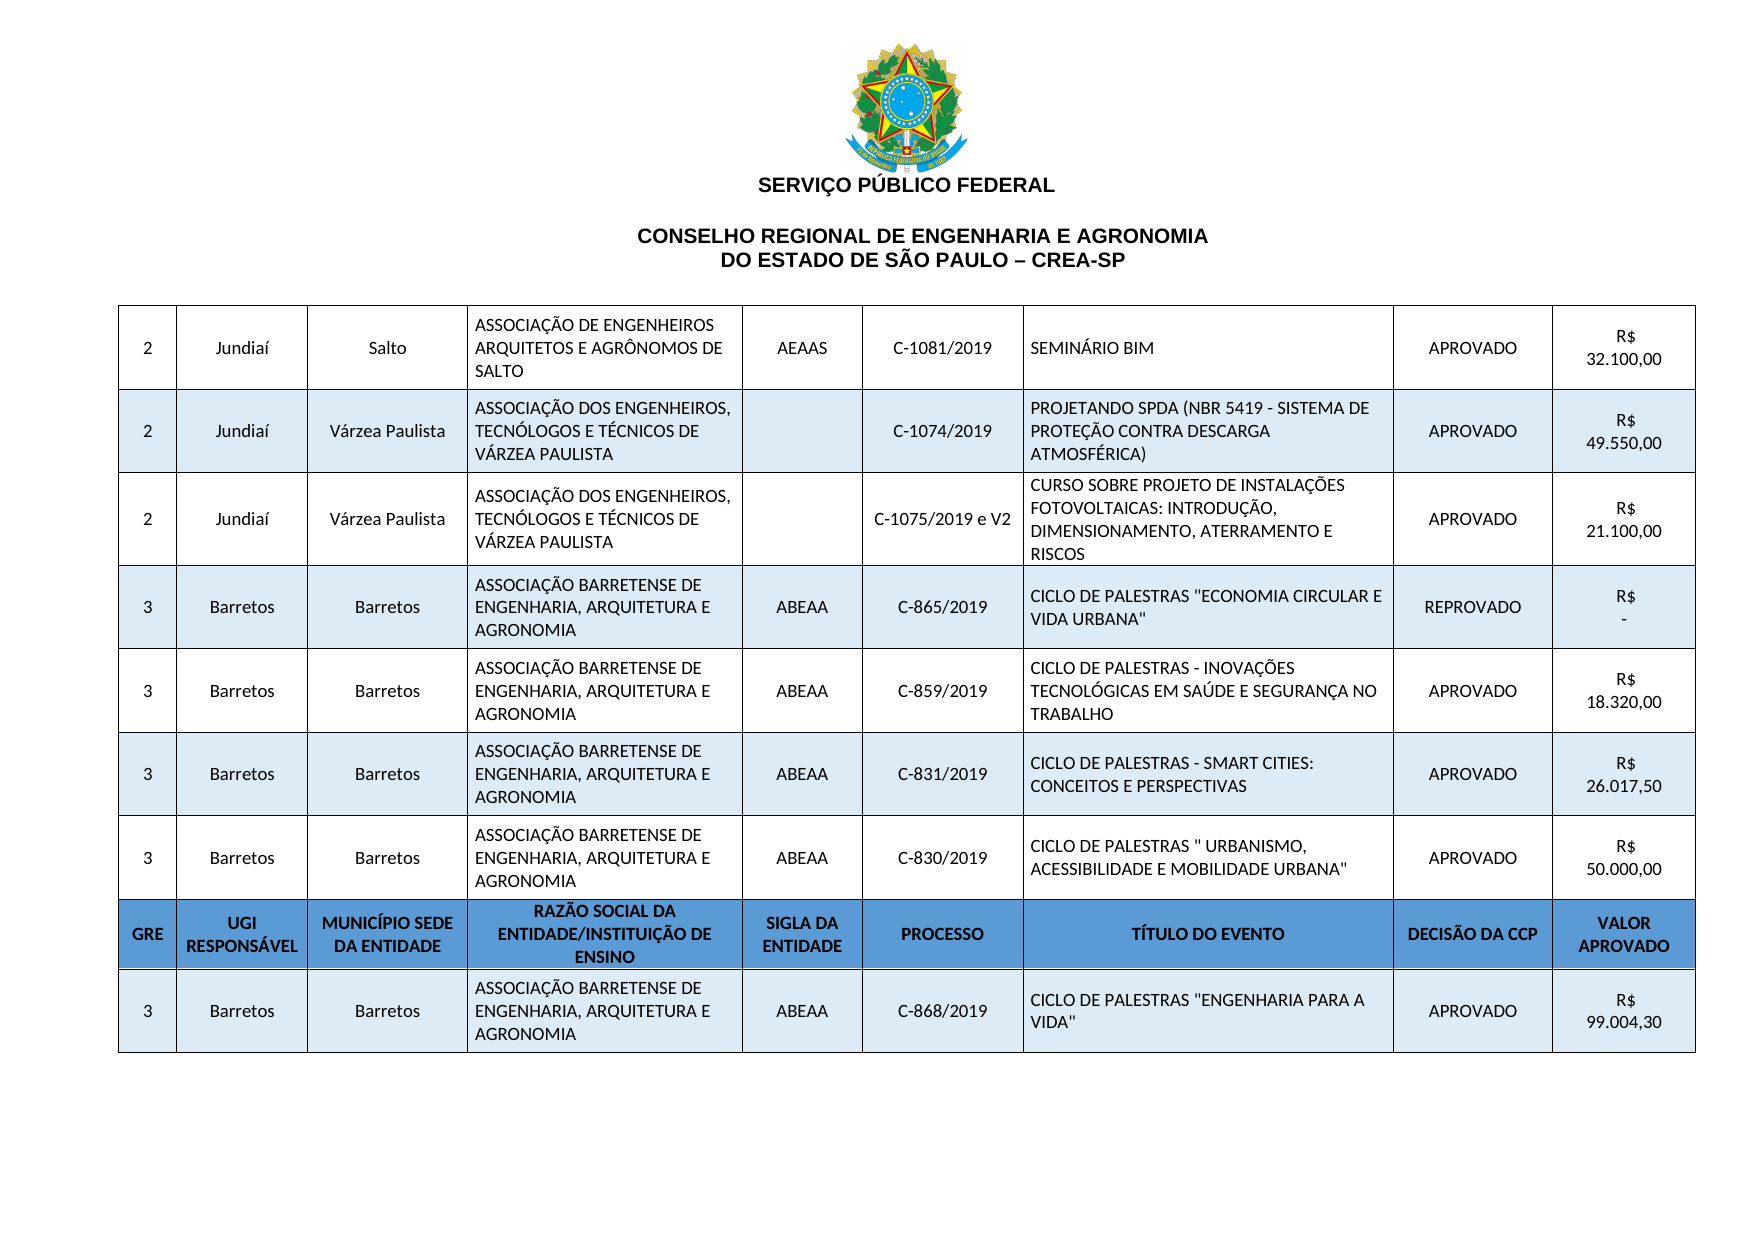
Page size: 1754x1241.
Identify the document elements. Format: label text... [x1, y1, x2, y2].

table_cell ASSOCIAÇÃO BARRETENSE DE ENGENHARIA, ARQUITETURA E AGRONOMIA [468, 970, 742, 1052]
table_cell SEMINÁRIO BIM [1024, 306, 1393, 389]
table_cell SIGLA DA ENTIDADE [743, 900, 862, 968]
table_cell APROVADO [1394, 390, 1552, 472]
table_cell Barretos [177, 566, 307, 648]
table_cell APROVADO [1394, 306, 1552, 389]
table_cell PROCESSO [863, 900, 1023, 968]
table_cell CICLO DE PALESTRAS "ENGENHARIA PARA A VIDA" [1024, 970, 1393, 1052]
table_cell 2 [119, 306, 176, 389]
table_cell Barretos [308, 816, 467, 899]
table_cell Várzea Paulista [308, 390, 467, 472]
table_cell Várzea Paulista [308, 473, 467, 565]
table_cell APROVADO [1394, 473, 1552, 565]
table_cell 3 [119, 733, 176, 815]
table_cell C-868/2019 [863, 970, 1023, 1052]
table_cell Barretos [177, 970, 307, 1052]
table_cell VALOR APROVADO [1553, 900, 1695, 968]
picture [869, 154, 890, 169]
table_cell DECISÃO DA CCP [1394, 900, 1552, 968]
table_cell ABEAA [743, 970, 862, 1052]
table_cell C-830/2019 [863, 816, 1023, 899]
table_cell Jundiaí [177, 306, 307, 389]
table_cell AEAAS [743, 306, 862, 389]
table_cell R$ 99.004,30 [1553, 970, 1695, 1052]
table_cell 2 [119, 473, 176, 565]
table_cell 2 [119, 390, 176, 472]
table_cell C-865/2019 [863, 566, 1023, 648]
table_cell PROJETANDO SPDA (NBR 5419 - SISTEMA DE PROTEÇÃO CONTRA DESCARGA ATMOSFÉRICA) [1024, 390, 1393, 472]
table_cell ASSOCIAÇÃO DOS ENGENHEIROS, TECNÓLOGOS E TÉCNICOS DE VÁRZEA PAULISTA [468, 390, 742, 472]
table_cell R$ 26.017,50 [1553, 733, 1695, 815]
table_cell C-859/2019 [863, 649, 1023, 732]
picture [867, 146, 891, 160]
table_cell MUNICÍPIO SEDE DA ENTIDADE [308, 900, 467, 968]
table_cell 3 [119, 970, 176, 1052]
table_cell C-1074/2019 [863, 390, 1023, 472]
table_cell R$ 18.320,00 [1553, 649, 1695, 732]
table_cell 3 [119, 816, 176, 899]
table_cell RAZÃO SOCIAL DA ENTIDADE/INSTITUIÇÃO DE ENSINO [468, 900, 742, 968]
table_cell ASSOCIAÇÃO BARRETENSE DE ENGENHARIA, ARQUITETURA E AGRONOMIA [468, 816, 742, 899]
table_cell ABEAA [743, 566, 862, 648]
table_cell Barretos [177, 816, 307, 899]
table_cell CURSO SOBRE PROJETO DE INSTALAÇÕES FOTOVOLTAICAS: INTRODUÇÃO, DIMENSIONAMENTO, ATERRAMENTO E RISCOS [1024, 473, 1393, 565]
table_cell CICLO DE PALESTRAS " URBANISMO, ACESSIBILIDADE E MOBILIDADE URBANA" [1024, 816, 1393, 899]
table_cell CICLO DE PALESTRAS - INOVAÇÕES TECNOLÓGICAS EM SAÚDE E SEGURANÇA NO TRABALHO [1024, 649, 1393, 732]
table_cell ASSOCIAÇÃO BARRETENSE DE ENGENHARIA, ARQUITETURA E AGRONOMIA [468, 566, 742, 648]
table_cell R$ 21.100,00 [1553, 473, 1695, 565]
table_cell UGI RESPONSÁVEL [177, 900, 307, 968]
table_cell [743, 473, 862, 565]
table_cell Jundiaí [177, 390, 307, 472]
table_cell APROVADO [1394, 816, 1552, 899]
table_cell R$ 50.000,00 [1553, 816, 1695, 899]
table_cell Barretos [308, 970, 467, 1052]
table_cell ABEAA [743, 733, 862, 815]
table_cell ASSOCIAÇÃO BARRETENSE DE ENGENHARIA, ARQUITETURA E AGRONOMIA [468, 733, 742, 815]
table_cell R$ - [1553, 566, 1695, 648]
table_cell 3 [119, 649, 176, 732]
table_cell Barretos [308, 566, 467, 648]
table_cell Salto [308, 306, 467, 389]
table_cell R$ 32.100,00 [1553, 306, 1695, 389]
table_cell C-831/2019 [863, 733, 1023, 815]
table_cell C-1081/2019 [863, 306, 1023, 389]
picture [931, 147, 948, 157]
table_cell C-1075/2019 e V2 [863, 473, 1023, 565]
table_cell ASSOCIAÇÃO DOS ENGENHEIROS, TECNÓLOGOS E TÉCNICOS DE VÁRZEA PAULISTA [468, 473, 742, 565]
table_cell Barretos [177, 649, 307, 732]
table_cell ASSOCIAÇÃO BARRETENSE DE ENGENHARIA, ARQUITETURA E AGRONOMIA [468, 649, 742, 732]
table_cell REPROVADO [1394, 566, 1552, 648]
table_cell ABEAA [743, 649, 862, 732]
table_cell ASSOCIAÇÃO DE ENGENHEIROS ARQUITETOS E AGRÔNOMOS DE SALTO [468, 306, 742, 389]
table_cell Barretos [308, 649, 467, 732]
picture [923, 141, 968, 173]
table_cell CICLO DE PALESTRAS "ECONOMIA CIRCULAR E VIDA URBANA" [1024, 566, 1393, 648]
table_cell [743, 390, 862, 472]
table_cell Jundiaí [177, 473, 307, 565]
table_cell APROVADO [1394, 970, 1552, 1052]
table_cell TÍTULO DO EVENTO [1024, 900, 1393, 968]
table_cell CICLO DE PALESTRAS - SMART CITIES: CONCEITOS E PERSPECTIVAS [1024, 733, 1393, 815]
table_cell GRE [119, 900, 176, 968]
table_cell Barretos [308, 733, 467, 815]
table_cell APROVADO [1394, 649, 1552, 732]
table_cell 3 [119, 566, 176, 648]
table_cell R$ 49.550,00 [1553, 390, 1695, 472]
table_cell ABEAA [743, 816, 862, 899]
table_cell Barretos [177, 733, 307, 815]
picture [845, 44, 968, 173]
table_cell APROVADO [1394, 733, 1552, 815]
